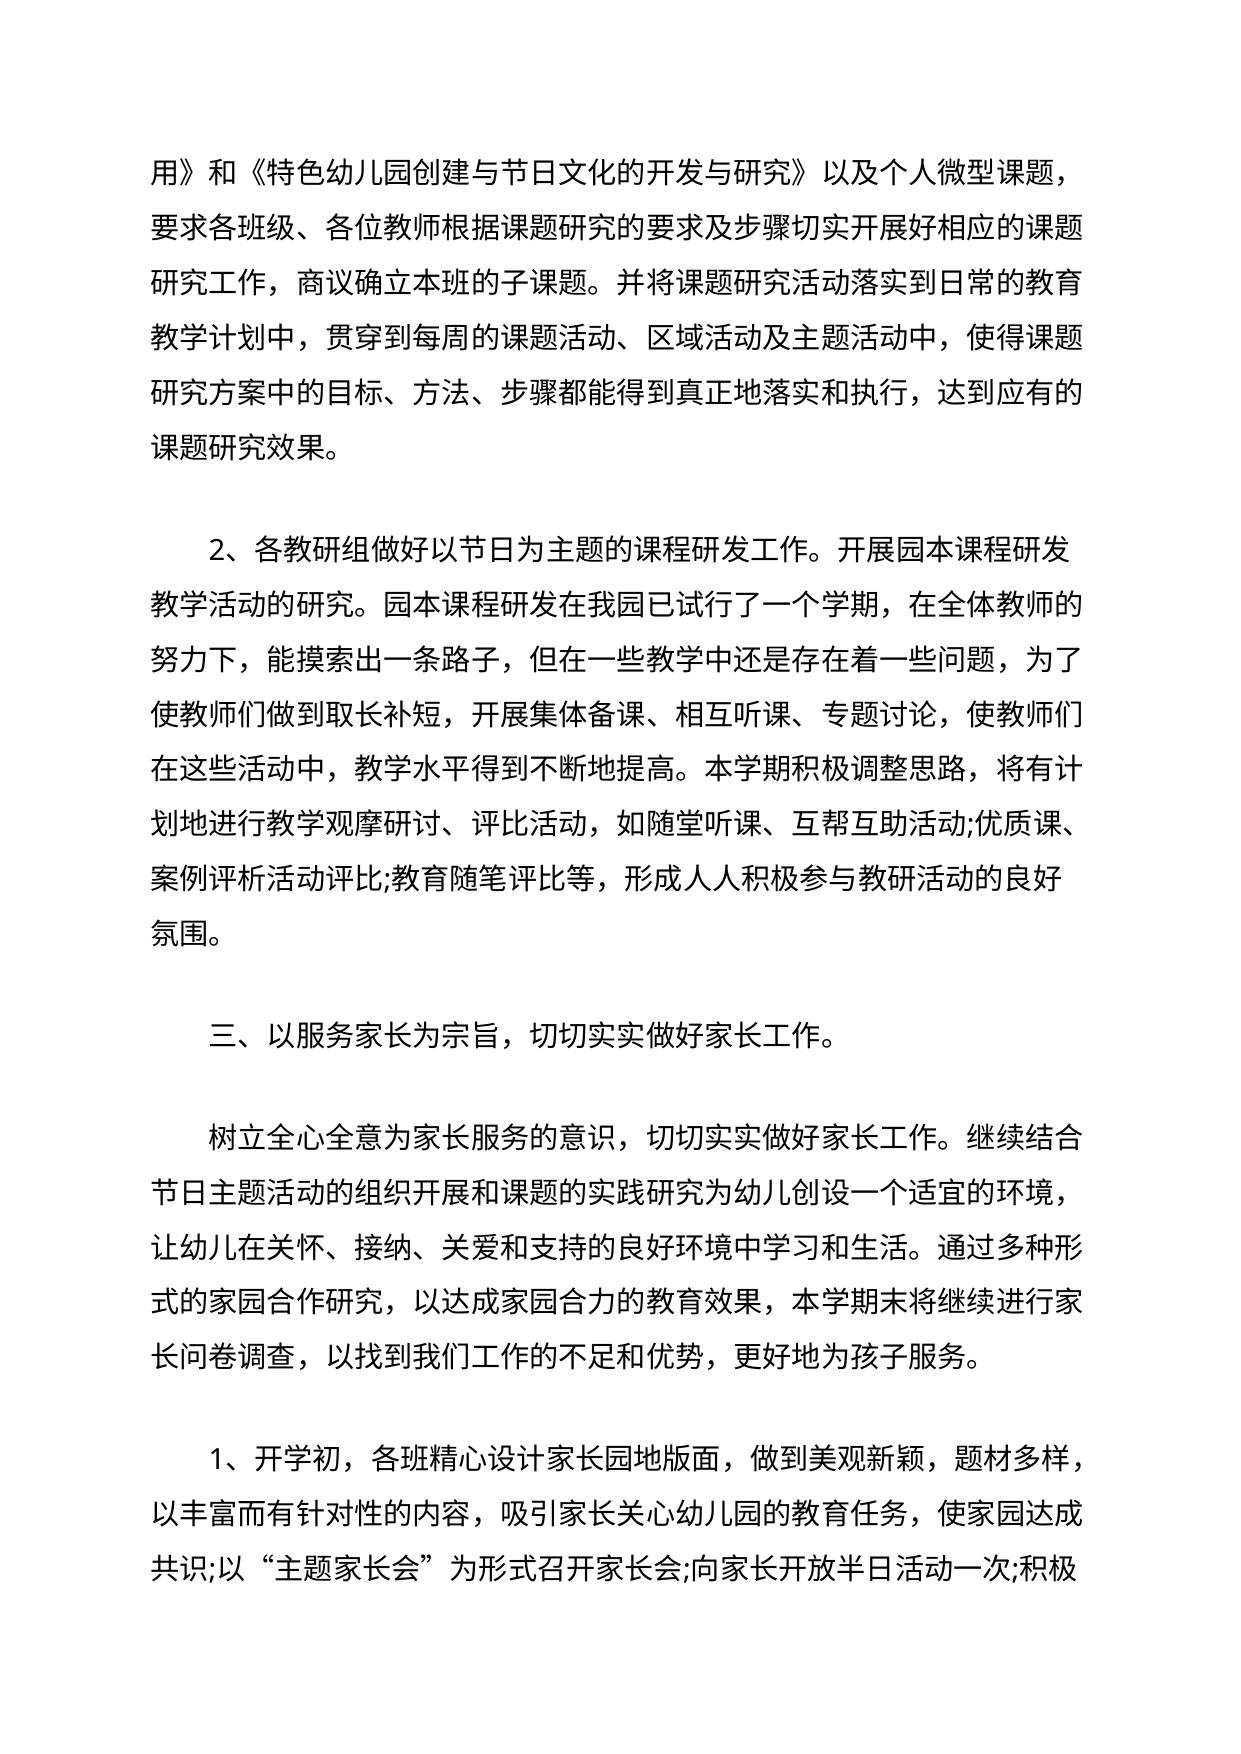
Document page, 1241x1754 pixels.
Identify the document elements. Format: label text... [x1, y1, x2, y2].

text 三、以服务家长为宗旨，切切实实做好家长工作。 [150, 1013, 1090, 1055]
text 2、各教研组做好以节日为主题的课程研发工作。开展园本课程研发教学活动的研究。园本课程研发在我园已试行了一个学期，在全体教师的努力下，能摸索出一条路子，但在一些教学中还是存在着一些问题，为了使教师们做到取长补短，开展集体备课、相互听课、专题讨论，使教师们在这些活动中，教学水平得到不断地提高。本学期积极调整思路，将有计划地进行教学观摩研讨、评比活动，如随堂听课、互帮互助活动;优质课、案例评析活动评比;教育随笔评比等，形成人人积极参与教研活动的良好氛围。 [150, 526, 1090, 953]
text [150, 1436, 1090, 1588]
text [150, 150, 1090, 467]
text 树立全心全意为家长服务的意识，切切实实做好家长工作。继续结合节日主题活动的组织开展和课题的实践研究为幼儿创设一个适宜的环境，让幼儿在关怀、接纳、关爱和支持的良好环境中学习和生活。通过多种形式的家园合作研究，以达成家园合力的教育效果，本学期末将继续进行家长问卷调查，以找到我们工作的不足和优势，更好地为孩子服务。 [150, 1114, 1090, 1376]
